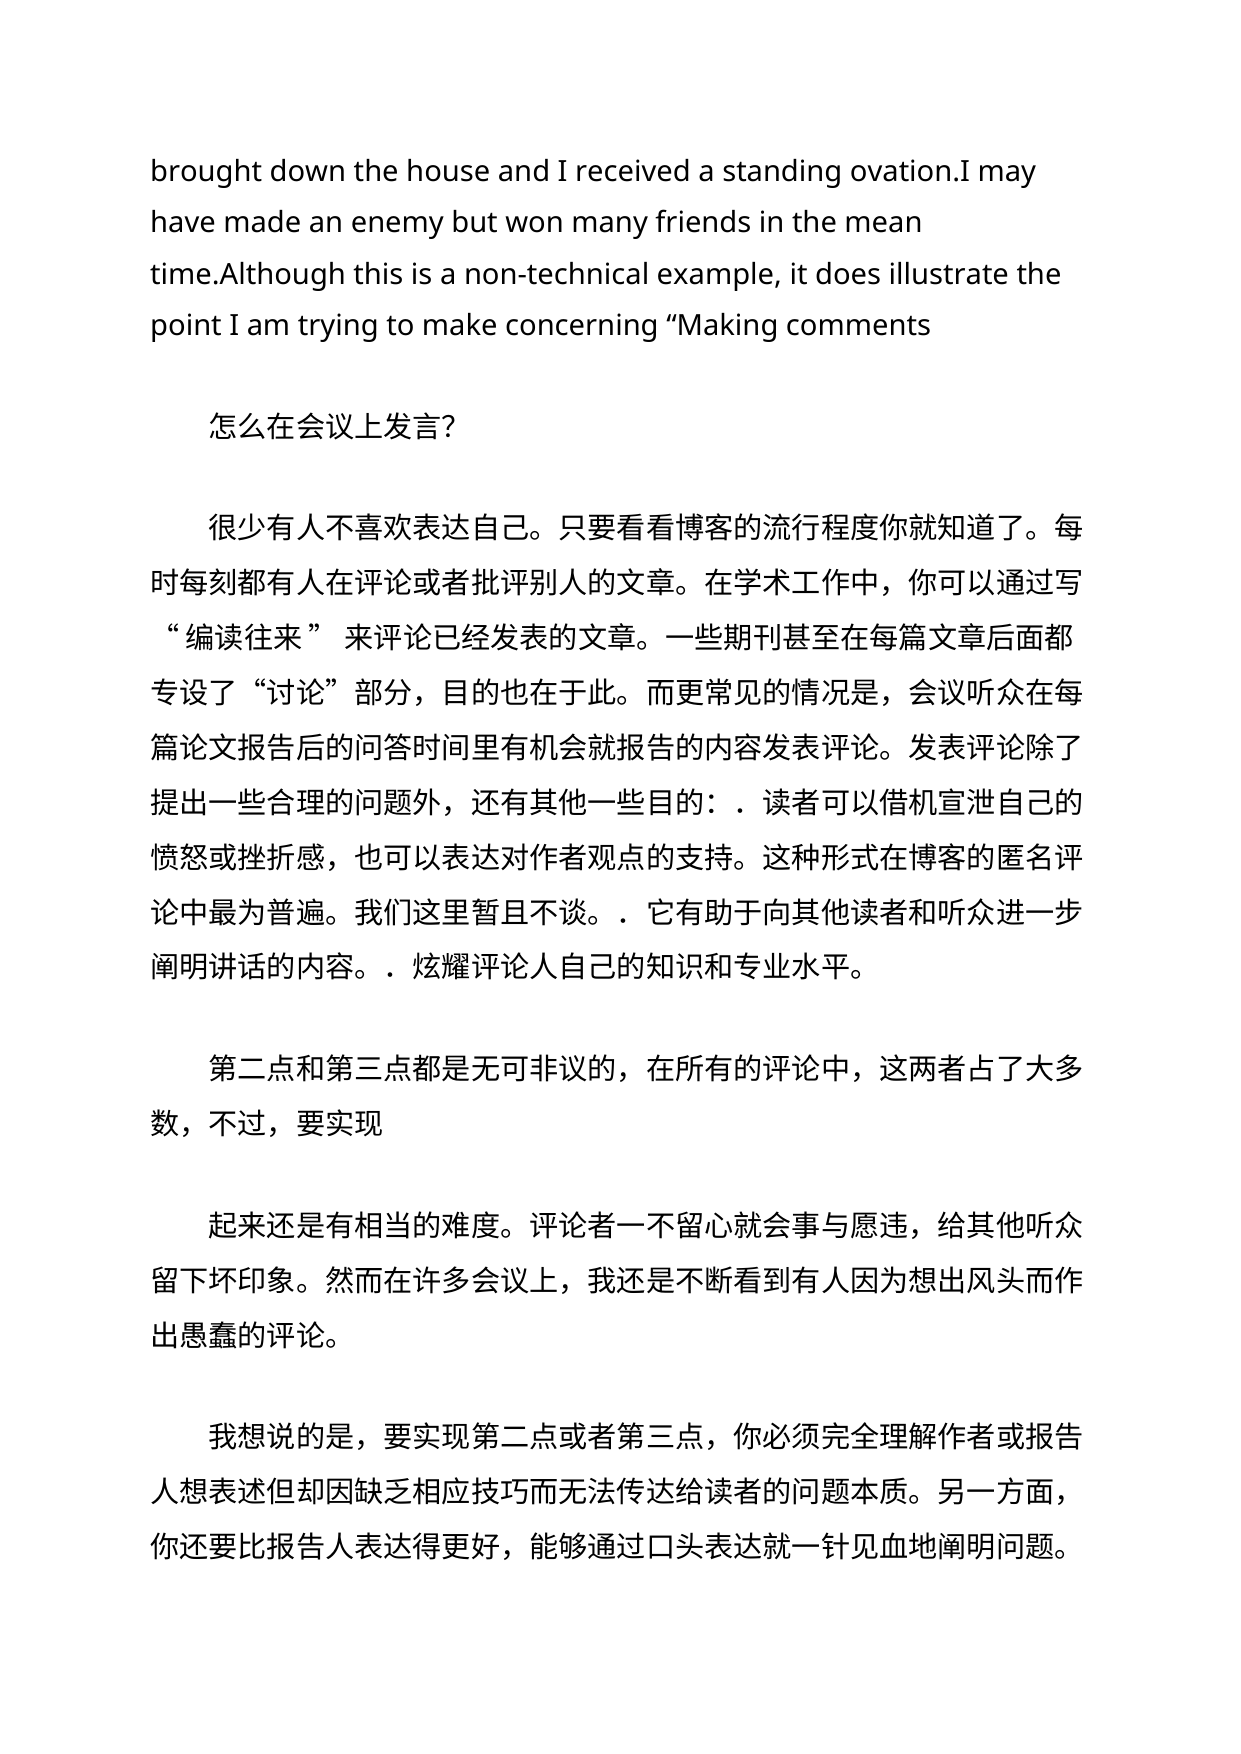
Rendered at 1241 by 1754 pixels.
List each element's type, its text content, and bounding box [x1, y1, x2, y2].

text 怎么在会议上发言？ [150, 403, 1090, 445]
text 第二点和第三点都是无可非议的，在所有的评论中，这两者占了大多数，不过，要实现 [150, 1046, 1090, 1143]
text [150, 1414, 1090, 1566]
text 很少有人不喜欢表达自己。只要看看博客的流行程度你就知道了。每时每刻都有人在评论或者批评别人的文章。在学术工作中，你可以通过写 “ 编读往来 ” 来评论已经发表的文章。一些期刊甚至在每篇文章后面都专设了“讨论”部分，目的也在于此。而更常见的情况是，会议听众在每篇论文报告后的问答时间里有机会就报告的内容发表评论。发表评论除了提出一些合理的问题外，还有其他一些目的：．读者可以借机宣泄自己的愤怒或挫折感，也可以表达对作者观点的支持。这种形式在博客的匿名评论中最为普遍。我们这里暂且不谈。．它有助于向其他读者和听众进一步阐明讲话的内容。．炫耀评论人自己的知识和专业水平。 [150, 505, 1090, 986]
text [150, 150, 1090, 344]
text 起来还是有相当的难度。评论者一不留心就会事与愿违，给其他听众留下坏印象。然而在许多会议上，我还是不断看到有人因为想出风头而作出愚蠢的评论。 [150, 1202, 1090, 1354]
